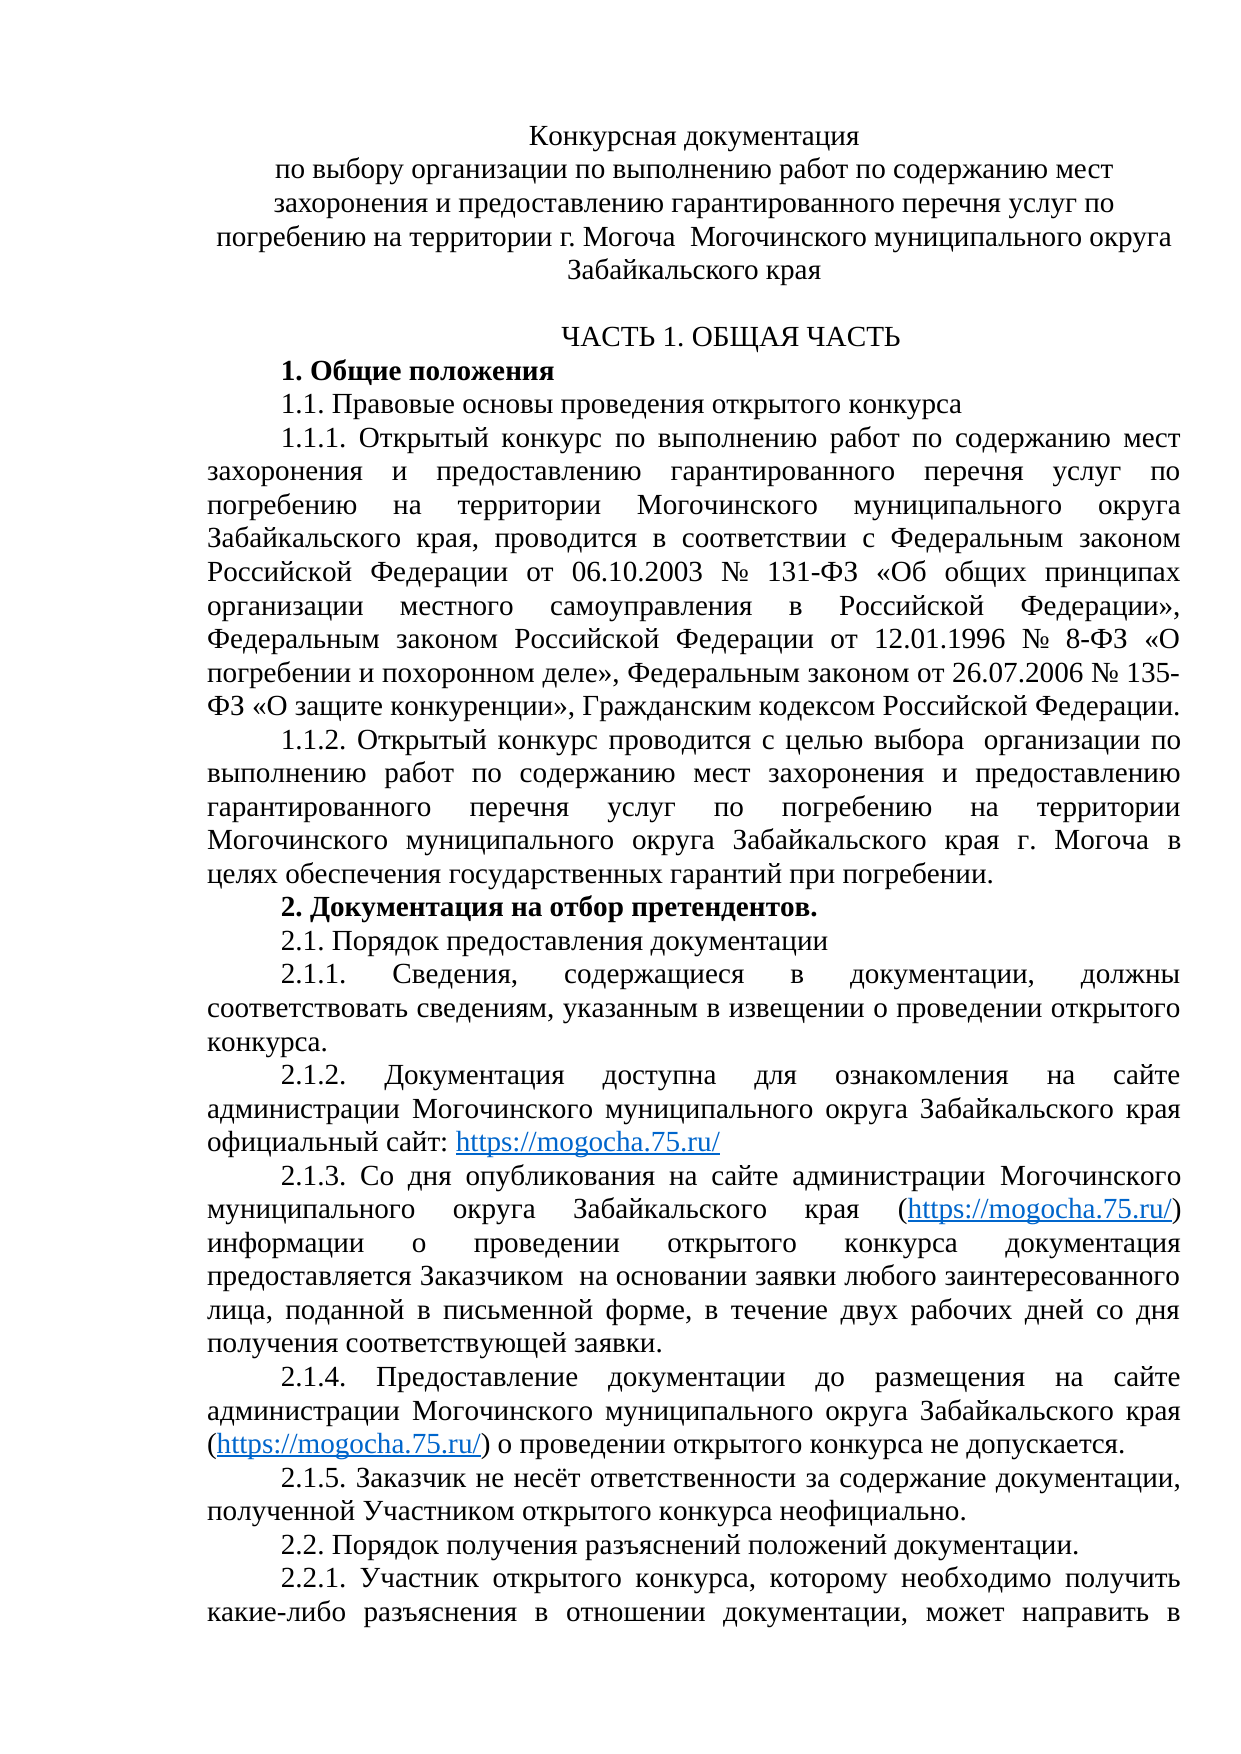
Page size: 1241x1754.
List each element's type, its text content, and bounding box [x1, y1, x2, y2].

text 1. Общие положения [207, 353, 1181, 386]
text по выбору организации по выполнению работ по содержанию мест захоронения и предоставлению гарантированного перечня услуг по погребению на территории г. Могоча Могочинского муниципального округа Забайкальского края [207, 152, 1181, 286]
text 2.1.2. Документация доступна для ознакомления на сайте администрации Могочинского муниципального округа Забайкальского края официальный сайт: https://mogocha.75.ru/ [207, 1057, 1181, 1158]
text 1.1. Правовые основы проведения открытого конкурса [207, 386, 1181, 420]
text 2.1.4. Предоставление документации до размещения на сайте администрации Могочинского муниципального округа Забайкальского края (https://mogocha.75.ru/) о проведении открытого конкурса не допускается. [207, 1359, 1181, 1460]
text 1.1.1. Открытый конкурс по выполнению работ по содержанию мест захоронения и предоставлению гарантированного перечня услуг по погребению на территории Могочинского муниципального округа Забайкальского края, проводится в соответствии с Федеральным законом Российской Федерации от 06.10.2003 № 131-ФЗ «Об общих принципах организации местного самоуправления в Российской Федерации», Федеральным законом Российской Федерации от 12.01.1996 № 8-ФЗ «О погребении и похоронном деле», Федеральным законом от 26.07.2006 № 135-ФЗ «О защите конкуренции», Гражданским кодексом Российской Федерации. [207, 420, 1181, 722]
text 2.1.3. Со дня опубликования на сайте администрации Могочинского муниципального округа Забайкальского края (https://mogocha.75.ru/) информации о проведении открытого конкурса документация предоставляется Заказчиком на основании заявки любого заинтересованного лица, поданной в письменной форме, в течение двух рабочих дней со дня получения соответствующей заявки. [207, 1158, 1181, 1359]
text 2.1.1. Сведения, содержащиеся в документации, должны соответствовать сведениям, указанным в извещении о проведении открытого конкурса. [207, 957, 1181, 1057]
text Конкурсная документация [207, 118, 1181, 152]
text 2.1. Порядок предоставления документации [207, 923, 1181, 957]
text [207, 1560, 1181, 1627]
text 1.1.2. Открытый конкурс проводится с целью выбора организации по выполнению работ по содержанию мест захоронения и предоставлению гарантированного перечня услуг по погребению на территории Могочинского муниципального округа Забайкальского края г. Могоча в целях обеспечения государственных гарантий при погребении. [207, 722, 1181, 889]
text 2.2. Порядок получения разъяснений положений документации. [207, 1527, 1181, 1560]
text 2. Документация на отбор претендентов. [207, 889, 1181, 923]
text 2.1.5. Заказчик не несёт ответственности за содержание документации, полученной Участником открытого конкурса неофициально. [207, 1460, 1181, 1527]
text ЧАСТЬ 1. ОБЩАЯ ЧАСТЬ [207, 319, 1181, 353]
